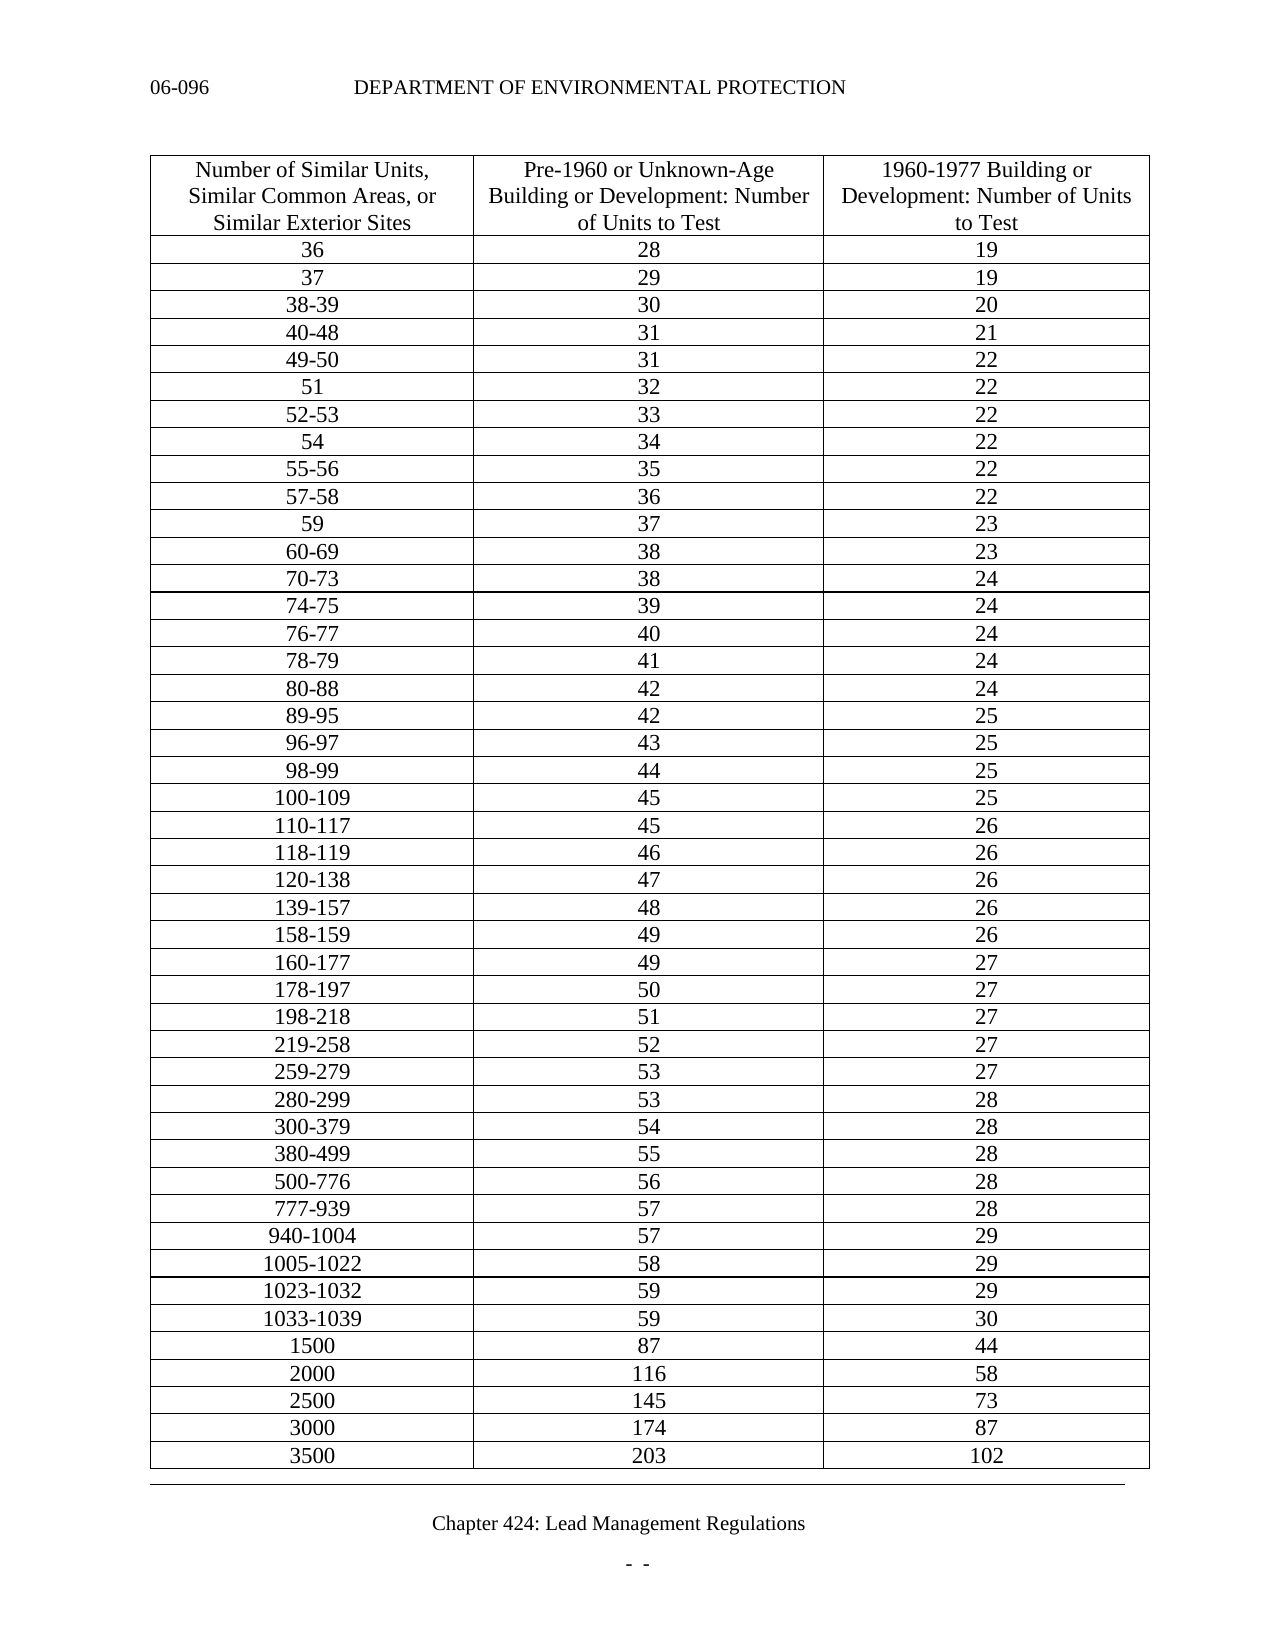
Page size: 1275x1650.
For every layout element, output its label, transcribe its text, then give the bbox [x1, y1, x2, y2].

table_cell 22 [824, 483, 1149, 509]
table_cell 57 [474, 1195, 823, 1222]
table_cell 28 [824, 1086, 1149, 1112]
table_cell 25 [824, 784, 1149, 811]
table_cell 27 [824, 949, 1149, 975]
table_cell 380-499 [151, 1140, 473, 1167]
table_cell 118-119 [151, 839, 473, 865]
table_cell 38-39 [151, 291, 473, 317]
table_cell 145 [474, 1387, 823, 1413]
table_cell 49 [474, 921, 823, 948]
table_cell 43 [474, 730, 823, 756]
table_cell 300-379 [151, 1113, 473, 1139]
table_cell 21 [824, 319, 1149, 345]
table_cell 25 [824, 730, 1149, 756]
table_cell 59 [474, 1278, 823, 1304]
table_cell 158-159 [151, 921, 473, 948]
table_cell 32 [474, 373, 823, 400]
table_cell 280-299 [151, 1086, 473, 1112]
table_cell 87 [824, 1414, 1149, 1441]
table_cell 27 [824, 1058, 1149, 1084]
table_cell 33 [474, 401, 823, 427]
table_cell 59 [474, 1305, 823, 1331]
table_cell 58 [474, 1250, 823, 1276]
table_cell 31 [474, 346, 823, 372]
table_cell 51 [151, 373, 473, 400]
table_cell 28 [824, 1168, 1149, 1194]
table_cell 22 [824, 428, 1149, 454]
table_cell 45 [474, 784, 823, 811]
table_cell 98-99 [151, 757, 473, 783]
table_cell 26 [824, 812, 1149, 838]
table_cell 87 [474, 1332, 823, 1358]
table_cell 24 [824, 675, 1149, 701]
table_cell 42 [474, 702, 823, 728]
table_cell 58 [824, 1360, 1149, 1386]
table_cell 42 [474, 675, 823, 701]
table_cell 116 [474, 1360, 823, 1386]
table_cell 27 [824, 976, 1149, 1002]
table_cell 24 [824, 647, 1149, 674]
table_cell 57 [474, 1223, 823, 1249]
table_cell 74-75 [151, 593, 473, 619]
table_cell 160-177 [151, 949, 473, 975]
table_cell 52-53 [151, 401, 473, 427]
table_cell 89-95 [151, 702, 473, 728]
table_cell 174 [474, 1414, 823, 1441]
table_cell 20 [824, 291, 1149, 317]
table_cell 25 [824, 757, 1149, 783]
table_cell 27 [824, 1004, 1149, 1030]
table_cell 23 [824, 538, 1149, 564]
table_cell 40 [474, 620, 823, 646]
table_cell 48 [474, 894, 823, 920]
table_cell 3000 [151, 1414, 473, 1441]
table_cell 41 [474, 647, 823, 674]
table_cell 26 [824, 866, 1149, 893]
table_cell 30 [474, 291, 823, 317]
table_cell 1500 [151, 1332, 473, 1358]
table_cell 37 [474, 510, 823, 537]
table_cell 27 [824, 1031, 1149, 1057]
table_cell 198-218 [151, 1004, 473, 1030]
table_cell 24 [824, 620, 1149, 646]
table_cell 500-776 [151, 1168, 473, 1194]
table_cell 60-69 [151, 538, 473, 564]
table_cell 120-138 [151, 866, 473, 893]
table_cell 56 [474, 1168, 823, 1194]
table_cell 50 [474, 976, 823, 1002]
table_cell 38 [474, 538, 823, 564]
table_cell 1023-1032 [151, 1278, 473, 1304]
table_cell 26 [824, 839, 1149, 865]
table_cell 96-97 [151, 730, 473, 756]
table_cell 2000 [151, 1360, 473, 1386]
table_cell 46 [474, 839, 823, 865]
table_cell 102 [824, 1442, 1149, 1468]
table_cell 24 [824, 565, 1149, 591]
table_cell 29 [824, 1223, 1149, 1249]
table_cell 70-73 [151, 565, 473, 591]
table_cell 100-109 [151, 784, 473, 811]
table_cell 57-58 [151, 483, 473, 509]
table_cell 53 [474, 1058, 823, 1084]
table_cell 73 [824, 1387, 1149, 1413]
table_cell 22 [824, 346, 1149, 372]
table_cell 80-88 [151, 675, 473, 701]
table_cell 34 [474, 428, 823, 454]
table_cell 1033-1039 [151, 1305, 473, 1331]
table_cell 55-56 [151, 456, 473, 482]
table_cell 2500 [151, 1387, 473, 1413]
table_cell 30 [824, 1305, 1149, 1331]
table_cell 51 [474, 1004, 823, 1030]
table_cell 78-79 [151, 647, 473, 674]
table_cell 22 [824, 373, 1149, 400]
table_cell 54 [474, 1113, 823, 1139]
table_cell 22 [824, 401, 1149, 427]
table_cell 139-157 [151, 894, 473, 920]
table_cell 39 [474, 593, 823, 619]
table_cell 19 [824, 236, 1149, 263]
table_cell 1005-1022 [151, 1250, 473, 1276]
table_cell 28 [824, 1140, 1149, 1167]
table_cell 29 [824, 1250, 1149, 1276]
table_cell 110-117 [151, 812, 473, 838]
table_cell 19 [824, 264, 1149, 290]
table_cell 940-1004 [151, 1223, 473, 1249]
table_cell 44 [474, 757, 823, 783]
table_cell 36 [474, 483, 823, 509]
table_cell 76-77 [151, 620, 473, 646]
table_cell 24 [824, 593, 1149, 619]
table_cell 26 [824, 894, 1149, 920]
table_cell 29 [474, 264, 823, 290]
table_header Number of Similar Units, Similar Common Areas, or Similar Exterior Sites [151, 156, 473, 235]
table_cell 28 [474, 236, 823, 263]
table_cell 59 [151, 510, 473, 537]
table_cell 259-279 [151, 1058, 473, 1084]
table_cell 29 [824, 1278, 1149, 1304]
table_cell 44 [824, 1332, 1149, 1358]
table_header 1960-1977 Building or Development: Number of Units to Test [824, 156, 1149, 235]
table_cell 23 [824, 510, 1149, 537]
table_cell 3500 [151, 1442, 473, 1468]
table_cell 26 [824, 921, 1149, 948]
table_cell 777-939 [151, 1195, 473, 1222]
table_cell 53 [474, 1086, 823, 1112]
table_cell 203 [474, 1442, 823, 1468]
table_cell 36 [151, 236, 473, 263]
table_cell 25 [824, 702, 1149, 728]
table_cell 37 [151, 264, 473, 290]
table_cell 22 [824, 456, 1149, 482]
table_cell 178-197 [151, 976, 473, 1002]
table_cell 28 [824, 1195, 1149, 1222]
table_cell 35 [474, 456, 823, 482]
table_cell 45 [474, 812, 823, 838]
table_cell 38 [474, 565, 823, 591]
table_cell 52 [474, 1031, 823, 1057]
table_cell 49-50 [151, 346, 473, 372]
table_cell 54 [151, 428, 473, 454]
table_cell 40-48 [151, 319, 473, 345]
table_cell 219-258 [151, 1031, 473, 1057]
table_cell 47 [474, 866, 823, 893]
table_cell 28 [824, 1113, 1149, 1139]
table_cell 31 [474, 319, 823, 345]
table_header Pre-1960 or Unknown-Age Building or Development: Number of Units to Test [474, 156, 823, 235]
table_cell 55 [474, 1140, 823, 1167]
table_cell 49 [474, 949, 823, 975]
